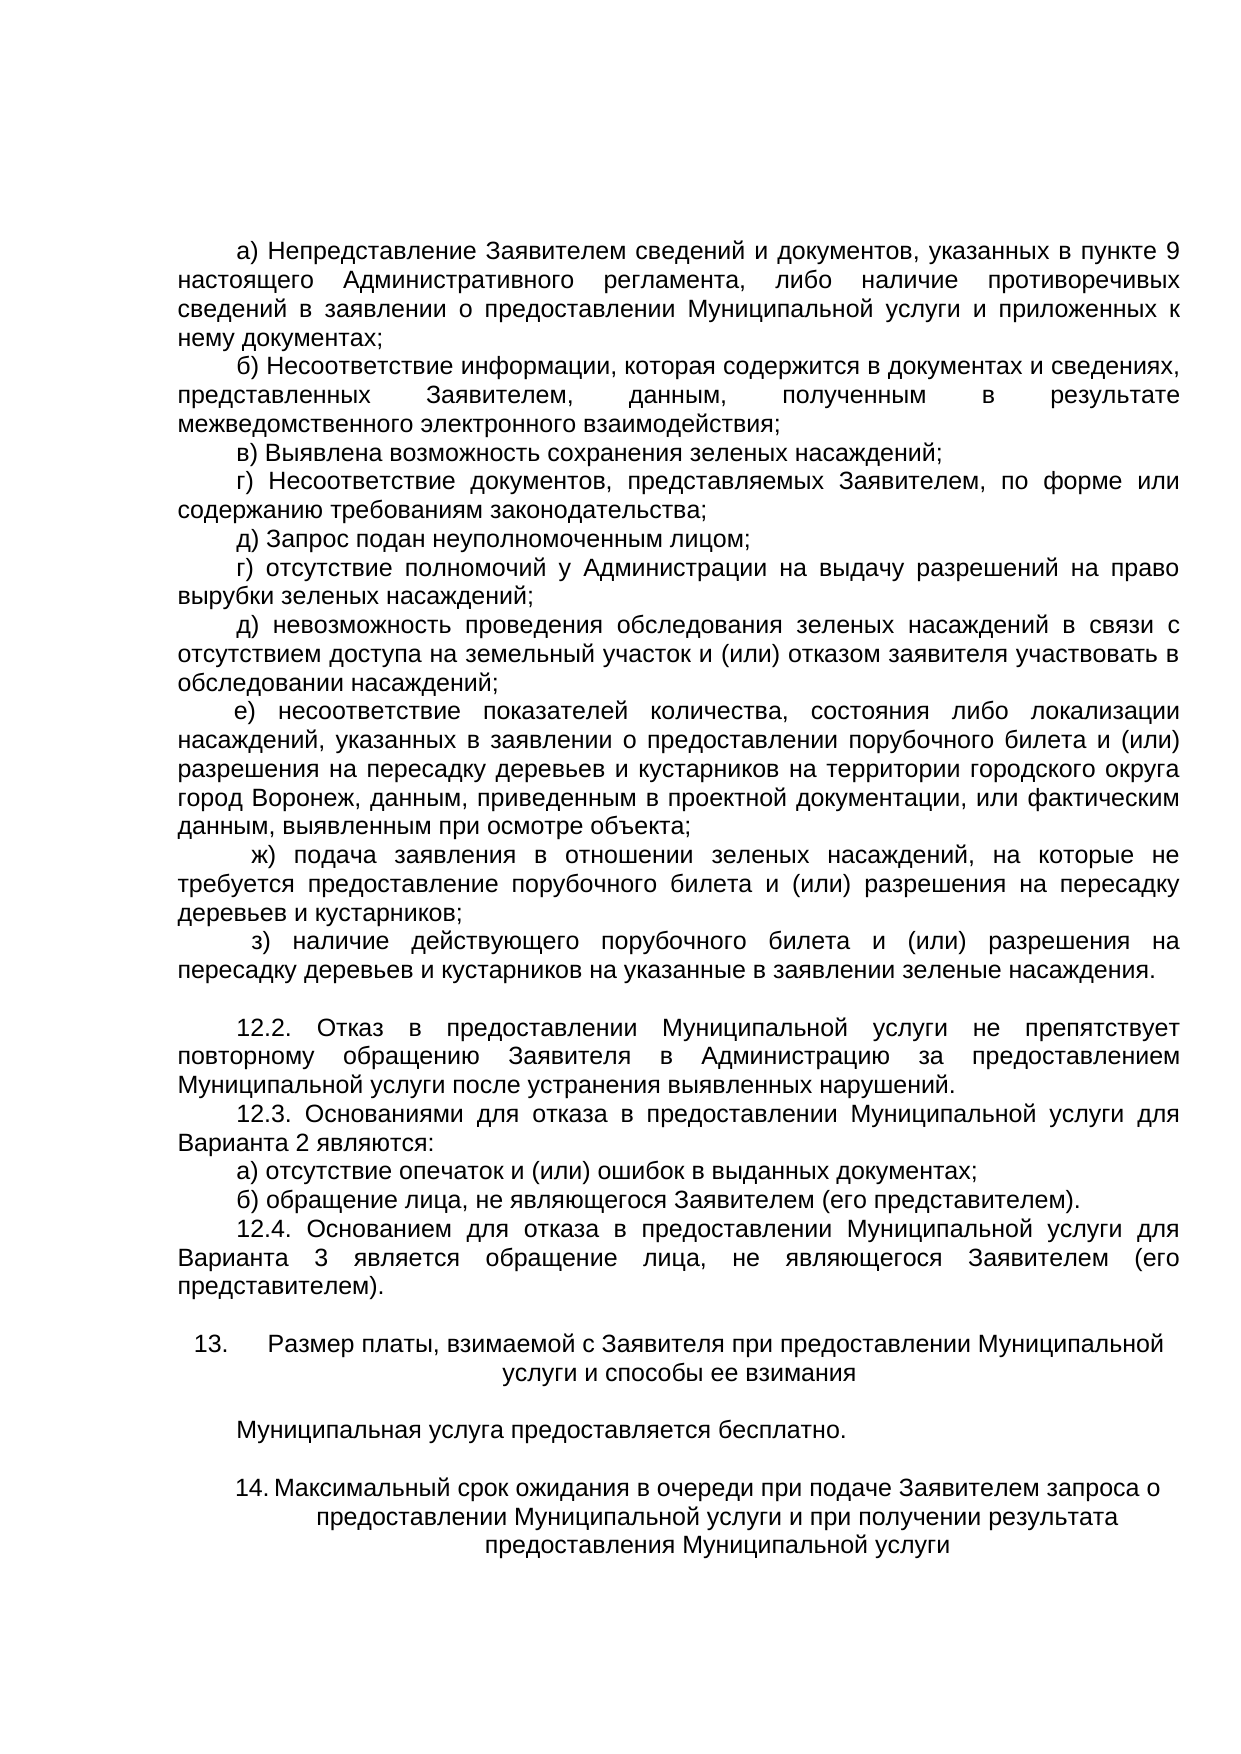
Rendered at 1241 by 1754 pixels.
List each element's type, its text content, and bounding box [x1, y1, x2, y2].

text 12.4. Основанием для отказа в предоставлении Муниципальной услуги для Варианта 3 является обращение лица, не являющегося Заявителем (его представителем). [177, 1214, 1181, 1300]
text 12.3. Основаниями для отказа в предоставлении Муниципальной услуги для Варианта 2 являются: [177, 1099, 1181, 1156]
text 12.2. Отказ в предоставлении Муниципальной услуги не препятствует повторному обращению Заявителя в Администрацию за предоставлением Муниципальной услуги после устранения выявленных нарушений. [177, 1012, 1181, 1099]
text г) Несоответствие документов, представляемых Заявителем, по форме или содержанию требованиям законодательства; [177, 466, 1181, 524]
list Максимальный срок ожидания в очереди при подаче Заявителем запроса о предоставлении Муниципальной услуги и при получении результата предоставления Муниципальной услуги [215, 1473, 1181, 1559]
text е) несоответствие показателей количества, состояния либо локализации насаждений, указанных в заявлении о предоставлении порубочного билета и (или) разрешения на пересадку деревьев и кустарников на территории городского округа город Воронеж, данным, приведенным в проектной документации, или фактическим данным, выявленным при осмотре объекта; [177, 696, 1181, 840]
list Размер платы, взимаемой с Заявителя при предоставлении Муниципальной услуги и способы ее взимания [177, 1329, 1181, 1386]
text г) отсутствие полномочий у Администрации на выдачу разрешений на право вырубки зеленых насаждений; [177, 552, 1181, 610]
text д) невозможность проведения обследования зеленых насаждений в связи с отсутствием доступа на земельный участок и (или) отказом заявителя участвовать в обследовании насаждений; [177, 610, 1181, 696]
text а) отсутствие опечаток и (или) ошибок в выданных документах; [177, 1156, 1181, 1185]
text ж) подача заявления в отношении зеленых насаждений, на которые не требуется предоставление порубочного билета и (или) разрешения на пересадку деревьев и кустарников; [177, 840, 1181, 926]
text Муниципальная услуга предоставляется бесплатно. [177, 1415, 1181, 1444]
text а) Непредставление Заявителем сведений и документов, указанных в пункте 9 настоящего Административного регламента, либо наличие противоречивых сведений в заявлении о предоставлении Муниципальной услуги и приложенных к нему документах; [177, 236, 1181, 351]
text д) Запрос подан неуполномоченным лицом; [177, 524, 1181, 552]
text в) Выявлена возможность сохранения зеленых насаждений; [177, 437, 1181, 466]
text з) наличие действующего порубочного билета и (или) разрешения на пересадку деревьев и кустарников на указанные в заявлении зеленые насаждения. [177, 926, 1181, 984]
text б) обращение лица, не являющегося Заявителем (его представителем). [177, 1185, 1181, 1214]
list б) Несоответствие информации, которая содержится в документах и сведениях, представленных Заявителем, данным, полученным в результате межведомственного электронного взаимодействия; [177, 351, 1181, 437]
